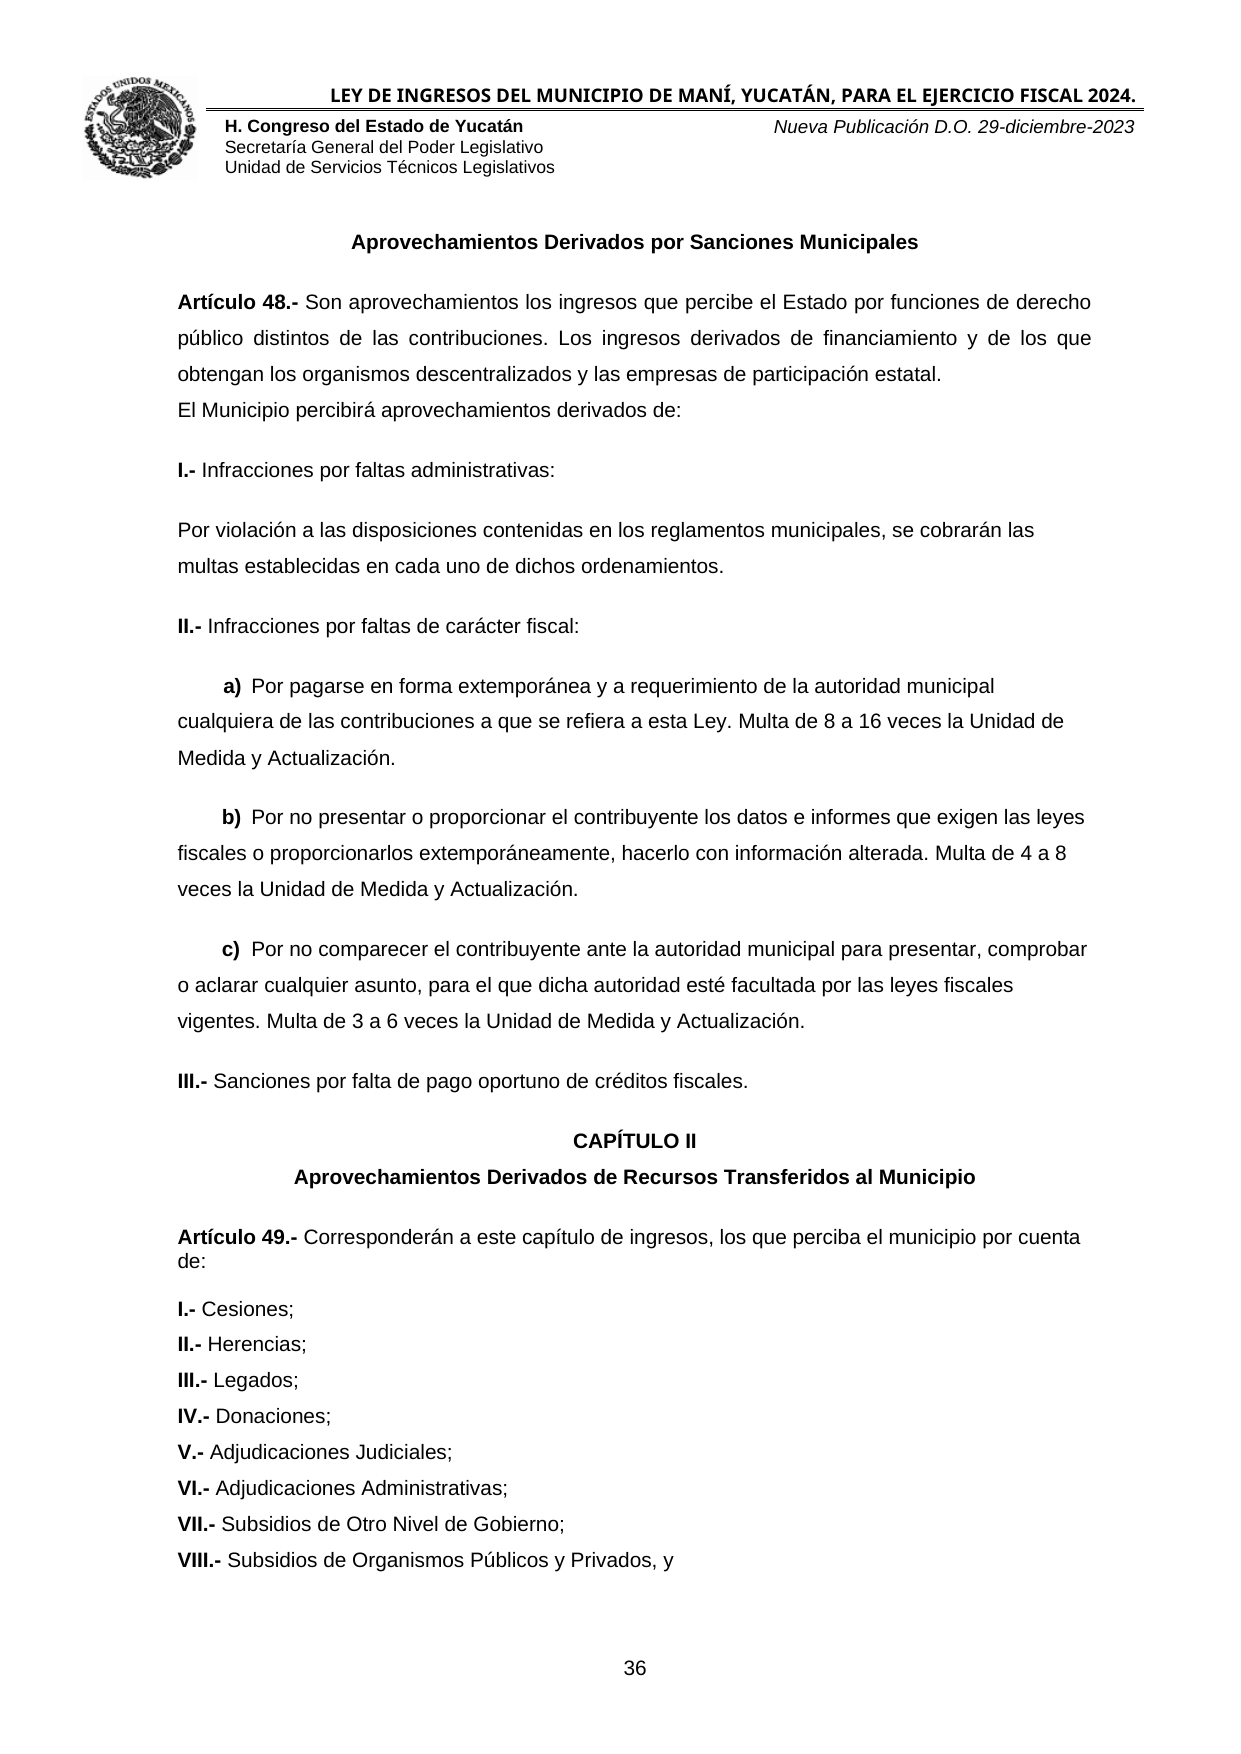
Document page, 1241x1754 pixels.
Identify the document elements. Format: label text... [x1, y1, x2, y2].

text II.- Herencias; [177, 1332, 1092, 1356]
text Por violación a las disposiciones contenidas en los reglamentos municipales, se cobrarán las multas establecidas en cada uno de dichos ordenamientos. [177, 518, 1092, 578]
text III.- Legados; [177, 1368, 1092, 1392]
text I.- Cesiones; [177, 1296, 1092, 1320]
text VII.- Subsidios de Otro Nivel de Gobierno; [177, 1512, 1092, 1536]
text Artículo 49.- Corresponderán a este capítulo de ingresos, los que perciba el municipio por cuenta de: [177, 1224, 1092, 1272]
text VI.- Adjudicaciones Administrativas; [177, 1476, 1092, 1500]
list Por no comparecer el contribuyente ante la autoridad municipal para presentar, comprobar o aclarar cualquier asunto, para el que dicha autoridad esté facultada por las leyes fiscales vigentes. Multa de 3 a 6 veces la Unidad de Medida y Actualización. [177, 937, 1092, 1033]
text II.- Infracciones por faltas de carácter fiscal: [177, 613, 1092, 637]
list Por pagarse en forma extemporánea y a requerimiento de la autoridad municipal cualquiera de las contribuciones a que se refiera a esta Ley. Multa de 8 a 16 veces la Unidad de Medida y Actualización. [177, 673, 1092, 769]
text III.- Sanciones por falta de pago oportuno de créditos fiscales. [177, 1069, 1092, 1093]
text Artículo 48.- Son aprovechamientos los ingresos que percibe el Estado por funciones de derecho público distintos de las contribuciones. Los ingresos derivados de financiamiento y de los que obtengan los organismos descentralizados y las empresas de participación estatal. [177, 290, 1092, 386]
text Aprovechamientos Derivados por Sanciones Municipales [177, 230, 1092, 254]
list Por no presentar o proporcionar el contribuyente los datos e informes que exigen las leyes fiscales o proporcionarlos extemporáneamente, hacerlo con información alterada. Multa de 4 a 8 veces la Unidad de Medida y Actualización. [177, 805, 1092, 901]
text IV.- Donaciones; [177, 1404, 1092, 1428]
text CAPÍTULO II [177, 1129, 1092, 1153]
text El Municipio percibirá aprovechamientos derivados de: [177, 398, 1092, 422]
text V.- Adjudicaciones Judiciales; [177, 1440, 1092, 1464]
text Aprovechamientos Derivados de Recursos Transferidos al Municipio [177, 1164, 1092, 1188]
text VIII.- Subsidios de Organismos Públicos y Privados, y [177, 1548, 1092, 1572]
text I.- Infracciones por faltas administrativas: [177, 458, 1092, 482]
